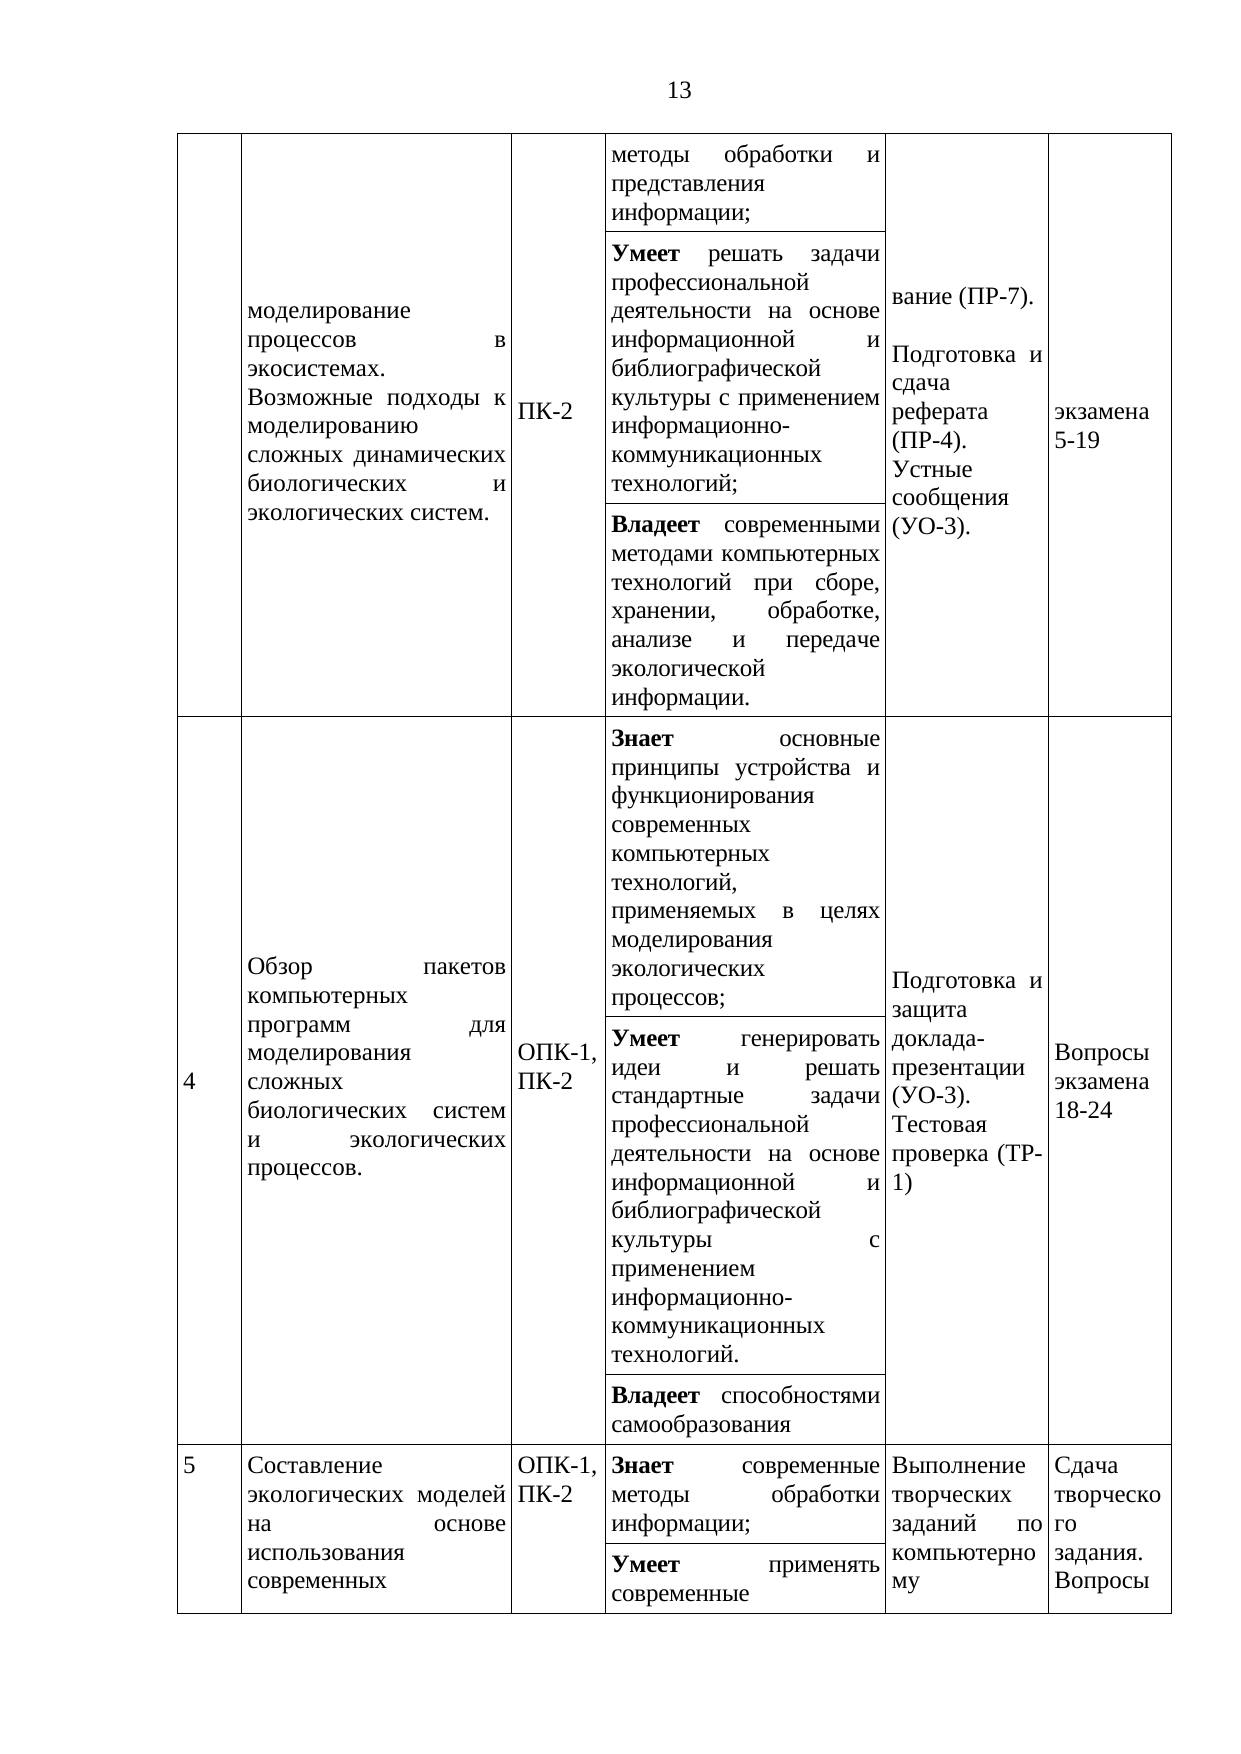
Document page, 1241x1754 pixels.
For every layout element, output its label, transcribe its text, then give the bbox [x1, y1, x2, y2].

table_cell ОПК-1, ПК-2 [512, 134, 605, 716]
table_cell Владеет способностями самообразования [606, 1375, 885, 1444]
table_cell 5 [178, 1445, 241, 1612]
table_cell Умеет генерировать идеи и решать стандартные задачи профессиональной деятельности на основе информационной и библиографической культуры с применением информационно-коммуникационных технологий. [606, 1017, 885, 1374]
table_cell Составление экологических моделей на основе использования современных программных средств и иллюстративной графики [242, 1445, 511, 1612]
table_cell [1049, 134, 1171, 716]
table_cell Знает основные принципы устройства и функционирования современных компьютерных технологий, применяемых в целях моделирования экологических процессов; [606, 717, 885, 1016]
table_cell Обзор пакетов компьютерных программ для моделирования сложных биологических систем и экологических процессов. [242, 717, 511, 1444]
table_cell ОПК-1, ПК-2 [512, 1445, 605, 1612]
table_cell Выполнение творческих заданий по компьютерному практикуму (ПР-13) [886, 1445, 1048, 1612]
table_cell Сдача творческого задания. Вопросы экзамена 15, 18-23 [1049, 1445, 1171, 1612]
table_cell 4 [178, 717, 241, 1444]
table_cell Подготовка и защита доклада-презентации (УО-3). Тестовая проверка (ТР-1) [886, 717, 1048, 1444]
table_cell ОПК-1, ПК-2 [512, 717, 605, 1444]
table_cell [606, 134, 885, 231]
table_cell Знает современные методы обработки информации; [606, 1445, 885, 1542]
table_cell Владеет современными методами компьютерных технологий при сборе, хранении, обработке, анализе и передаче экологической информации. [606, 504, 885, 716]
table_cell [886, 134, 1048, 716]
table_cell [606, 1544, 885, 1612]
table_cell Умеет решать задачи профессиональной деятельности на основе информационной и библиографической культуры с применением информационно-коммуникационных технологий; [606, 232, 885, 502]
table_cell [242, 134, 511, 716]
table_cell Вопросы экзамена 18-24 [1049, 717, 1171, 1444]
table_cell 3 [178, 134, 241, 716]
